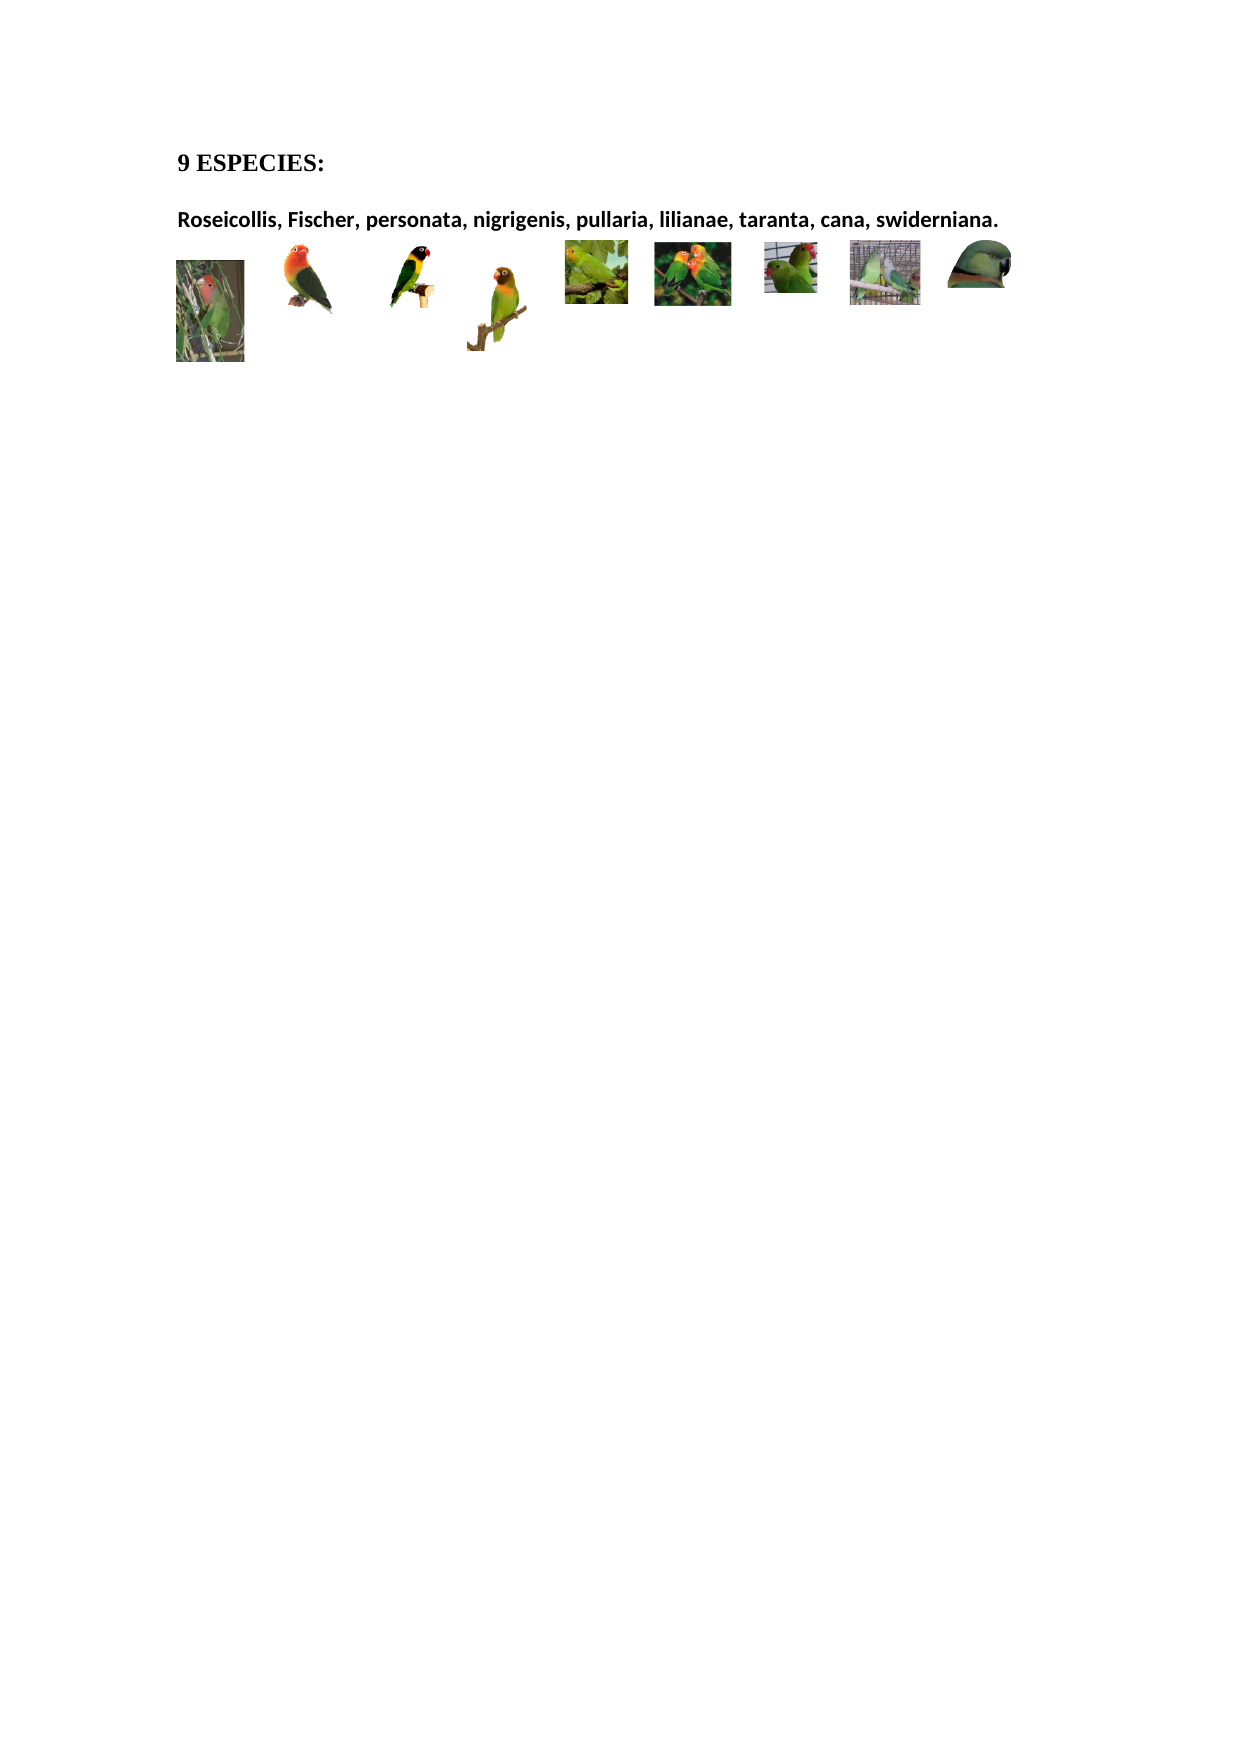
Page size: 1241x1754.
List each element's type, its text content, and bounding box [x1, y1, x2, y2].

picture [764, 242, 818, 293]
picture [947, 240, 1016, 288]
picture [564, 240, 629, 304]
picture [654, 242, 732, 306]
text 9 ESPECIES: [177, 148, 1063, 176]
picture [389, 242, 435, 308]
picture [271, 240, 335, 322]
text Roseicollis, Fischer, personata, nigrigenis, pullaria, lilianae, taranta, cana, swiderniana. [177, 206, 1063, 233]
picture [467, 255, 539, 351]
picture [176, 260, 245, 362]
picture [849, 240, 921, 305]
